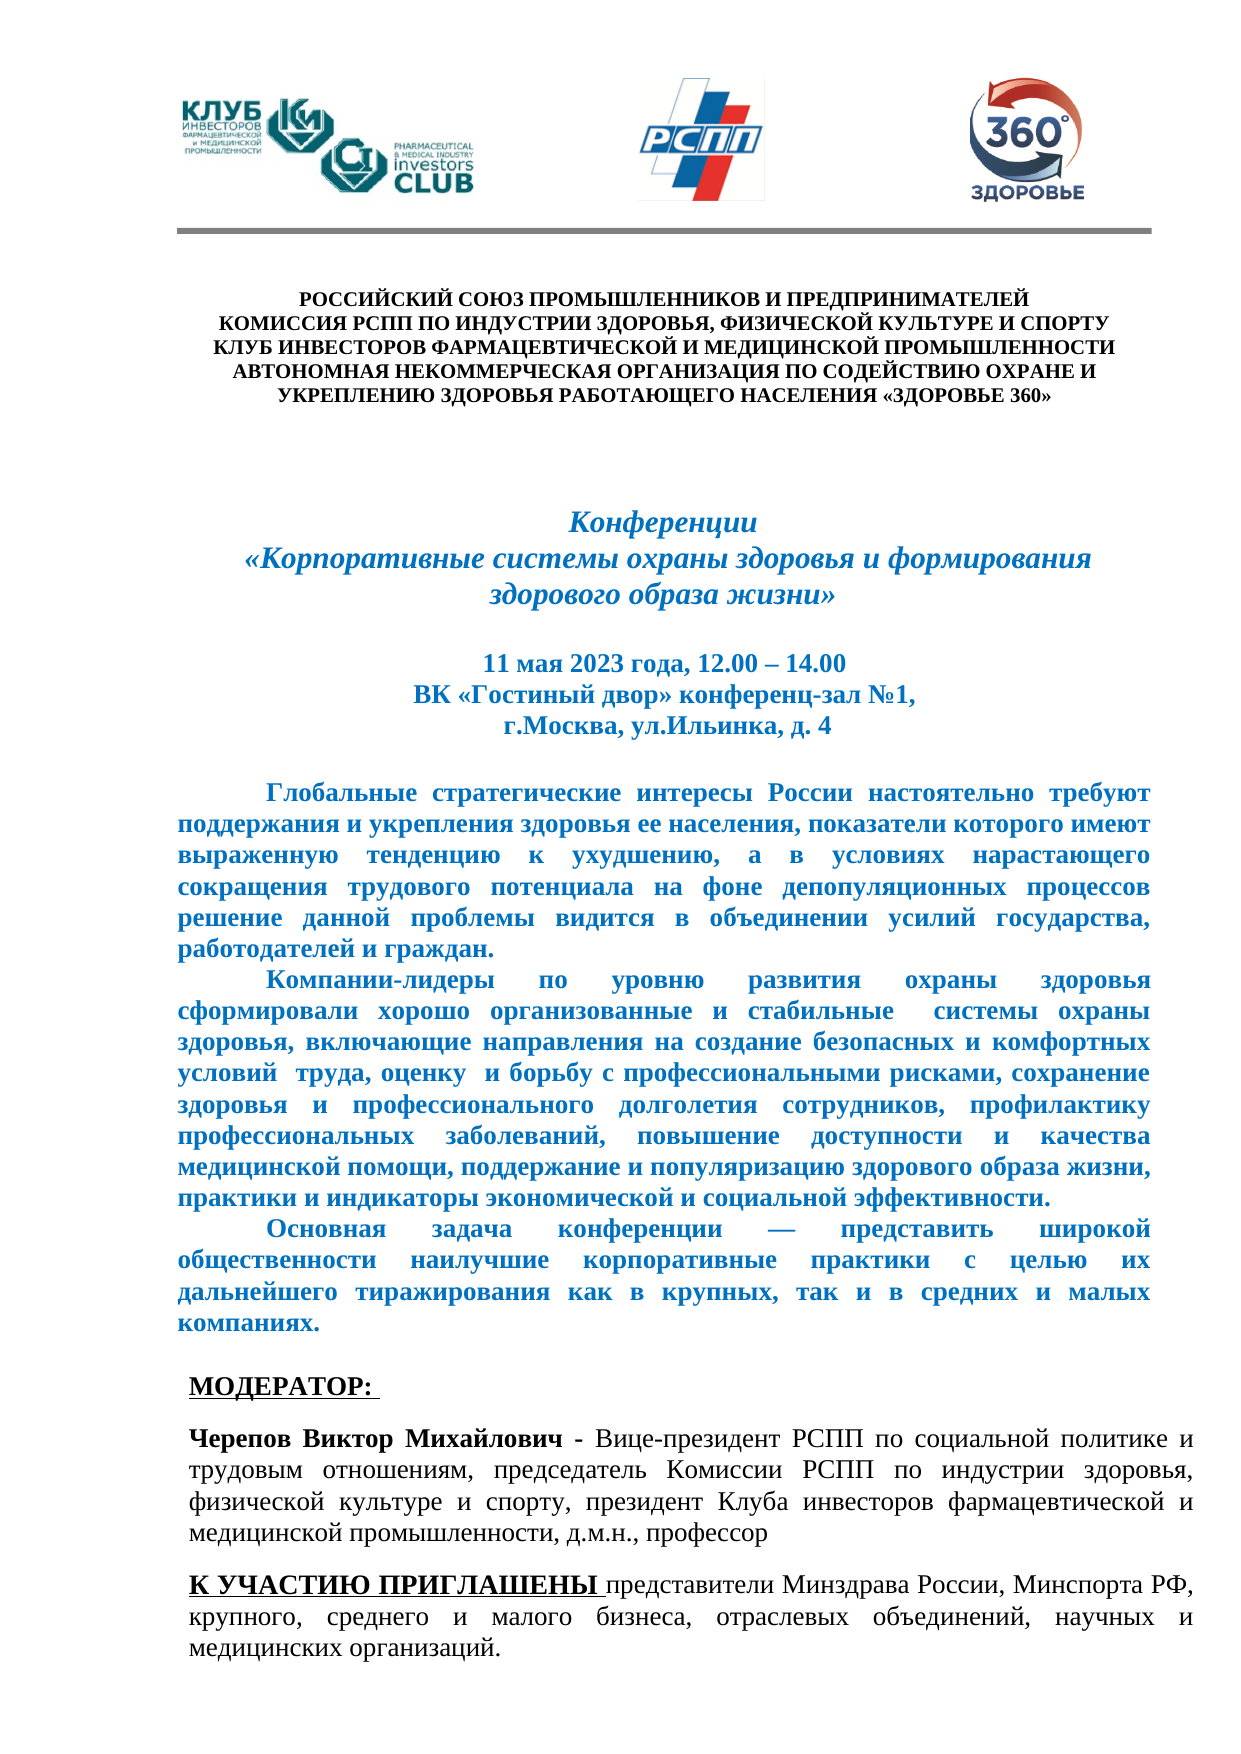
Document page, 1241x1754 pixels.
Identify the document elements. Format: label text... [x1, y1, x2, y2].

picture [637, 78, 766, 202]
text здорового образа жизни» [177, 575, 1152, 611]
text РОССИЙСКИЙ СОЮЗ ПРОМЫШЛЕННИКОВ И ПРЕДПРИНИМАТЕЛЕЙ [177, 287, 1152, 311]
text Основная задача конференции — представить широкой общественности наилучшие корпоративные практики с целью их дальнейшего тиражирования как в крупных, так и в средних и малых компаниях. [177, 1212, 1152, 1337]
text «Корпоративные системы охраны здоровья и формирования [177, 539, 1152, 575]
text Комиссия РСПП по индустрии здоровья, физической культуре и спорту [177, 311, 1152, 335]
text ВК «Гостиный двор» конференц-зал №1, [177, 678, 1152, 709]
text Глобальные стратегические интересы России настоятельно требуют поддержания и укрепления здоровья ее населения, показатели которого имеют выраженную тенденцию к ухудшению, а в условиях нарастающего сокращения трудового потенциала на фоне депопуляционных процессов решение данной проблемы видится в объединении усилий государства, работодателей и граждан. [177, 776, 1152, 963]
picture [970, 73, 1084, 202]
text Конференции [177, 503, 1152, 539]
text Автономная некоммерческая организация по содействию охране и укреплению здоровья работающего населения «Здоровье 360» [177, 359, 1152, 407]
text 11 мая 2023 года, 12.00 – 14.00 [177, 647, 1152, 678]
text г.Москва, ул.Ильинка, д. 4 [177, 709, 1152, 741]
text Компании-лидеры по уровню развития охраны здоровья сформировали хорошо организованные и стабильные системы охраны здоровья, включающие направления на создание безопасных и комфортных условий труда, оценку и борьбу с профессиональными рисками, сохранение здоровья и профессионального долголетия сотрудников, профилактику профессиональных заболеваний, повышение доступности и качества медицинской помощи, поддержание и популяризацию здорового образа жизни, практики и индикаторы экономической и социальной эффективности. [177, 963, 1152, 1212]
text Клуб инвесторов фармацевтической и медицинской промышленности [177, 335, 1152, 359]
picture [177, 87, 478, 202]
